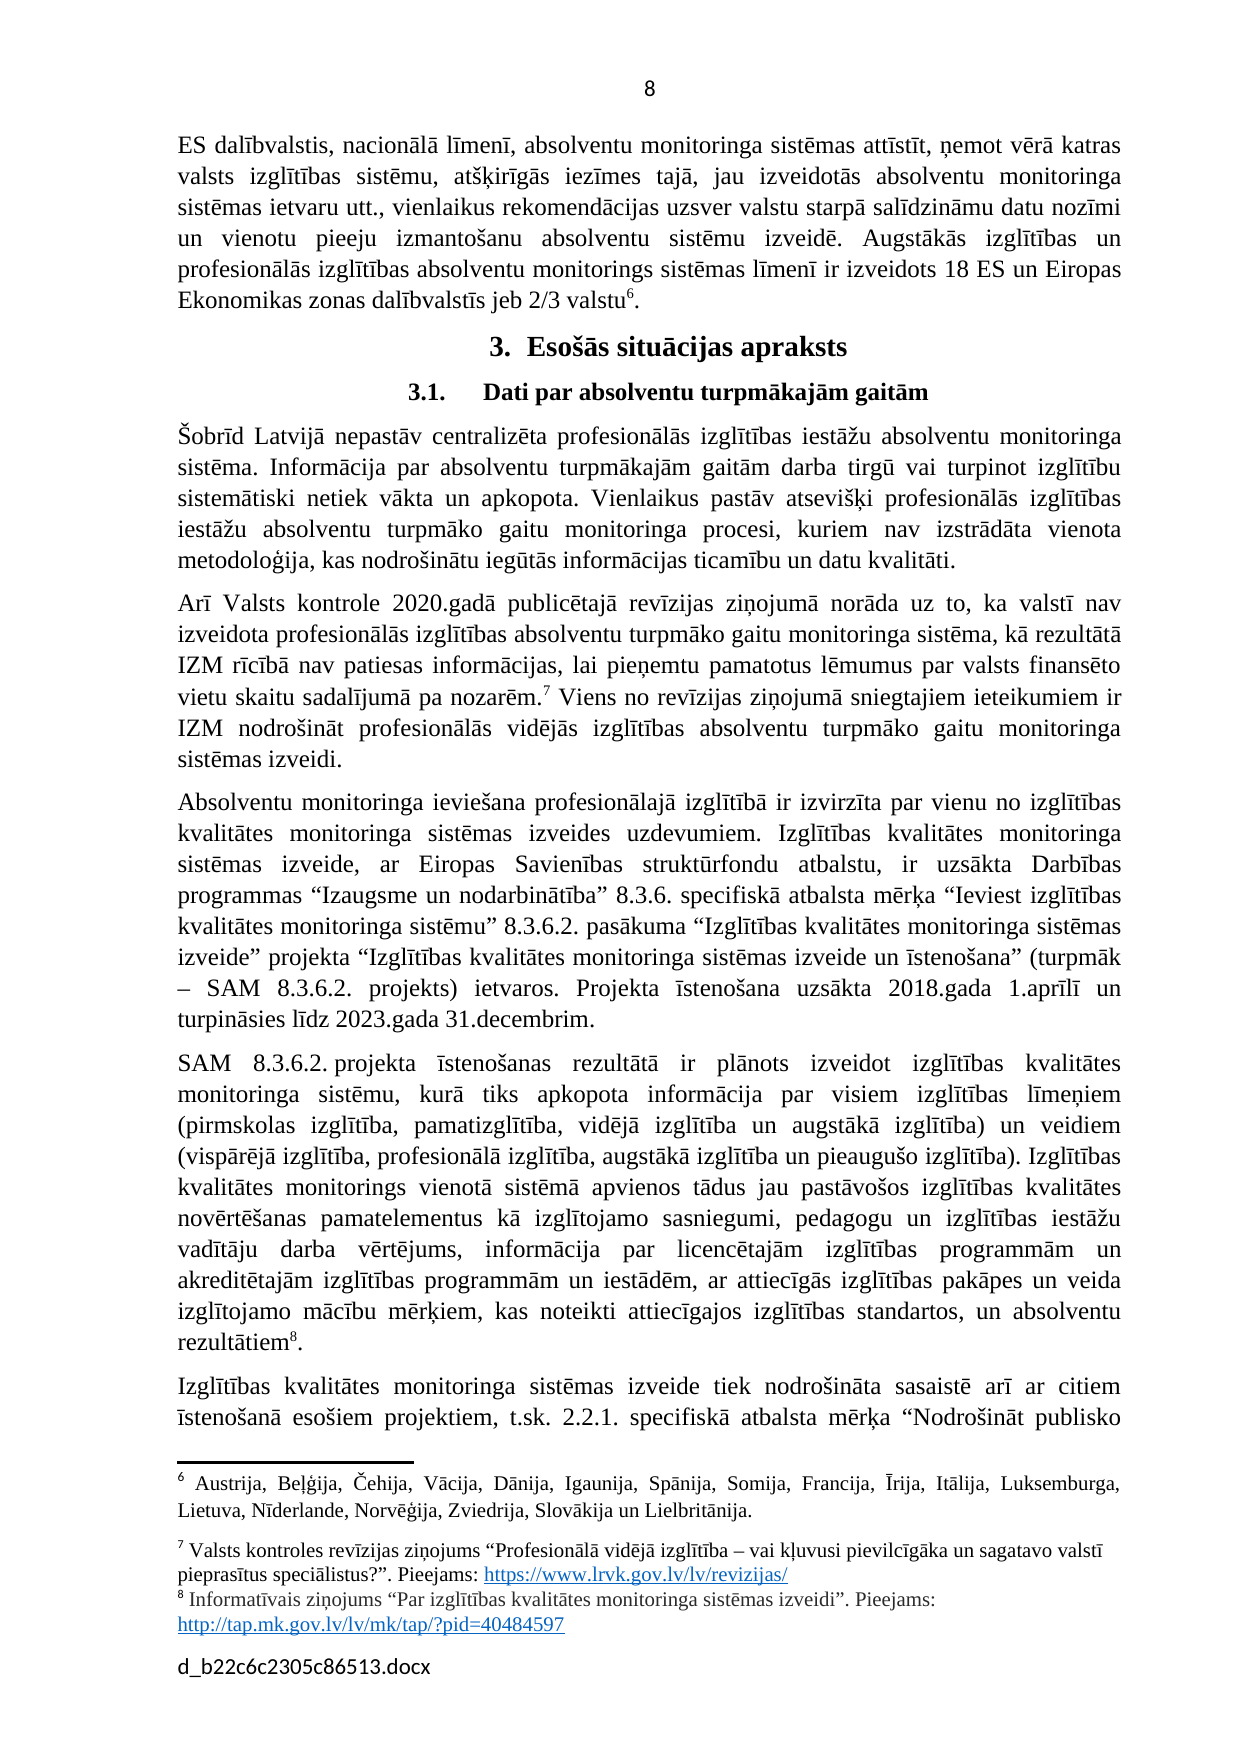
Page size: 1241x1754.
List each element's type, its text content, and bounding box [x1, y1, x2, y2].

subtitle Esošās situācijas apraksts [215, 329, 1122, 362]
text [177, 1371, 1122, 1431]
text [177, 130, 1122, 314]
text Šobrīd Latvijā nepastāv centralizēta profesionālās izglītības iestāžu absolventu monitoringa sistēma. Informācija par absolventu turpmākajām gaitām darba tirgū vai turpinot izglītību sistemātiski netiek vākta un apkopota. Vienlaikus pastāv atsevišķi profesionālās izglītības iestāžu absolventu turpmāko gaitu monitoringa procesi, kuriem nav izstrādāta vienota metodoloģija, kas nodrošinātu iegūtās informācijas ticamību un datu kvalitāti. [177, 421, 1122, 574]
text Arī Valsts kontrole 2020.gadā publicētajā revīzijas ziņojumā norāda uz to, ka valstī nav izveidota profesionālās izglītības absolventu turpmāko gaitu monitoringa sistēma, kā rezultātā IZM rīcībā nav patiesas informācijas, lai pieņemtu pamatotus lēmumus par valsts finansēto vietu skaitu sadalījumā pa nozarēm. Viens no revīzijas ziņojumā sniegtajiem ieteikumiem ir IZM nodrošināt profesionālās vidējās izglītības absolventu turpmāko gaitu monitoringa sistēmas izveidi. [177, 588, 1122, 772]
subtitle Dati par absolventu turpmākajām gaitām [215, 377, 1122, 406]
text SAM 8.3.6.2. projekta īstenošanas rezultātā ir plānots izveidot izglītības kvalitātes monitoringa sistēmu, kurā tiks apkopota informācija par visiem izglītības līmeņiem (pirmskolas izglītība, pamatizglītība, vidējā izglītība un augstākā izglītība) un veidiem (vispārējā izglītība, profesionālā izglītība, augstākā izglītība un pieaugušo izglītība). Izglītības kvalitātes monitorings vienotā sistēmā apvienos tādus jau pastāvošos izglītības kvalitātes novērtēšanas pamatelementus kā izglītojamo sasniegumi, pedagogu un izglītības iestāžu vadītāju darba vērtējums, informācija par licencētajām izglītības programmām un akreditētajām izglītības programmām un iestādēm, ar attiecīgās izglītības pakāpes un veida izglītojamo mācību mērķiem, kas noteikti attiecīgajos izglītības standartos, un absolventu rezultātiem. [177, 1048, 1122, 1356]
text Absolventu monitoringa ieviešana profesionālajā izglītībā ir izvirzīta par vienu no izglītības kvalitātes monitoringa sistēmas izveides uzdevumiem. Izglītības kvalitātes monitoringa sistēmas izveide, ar Eiropas Savienības struktūrfondu atbalstu, ir uzsākta Darbības programmas “Izaugsme un nodarbinātība” 8.3.6. specifiskā atbalsta mērķa “Ieviest izglītības kvalitātes monitoringa sistēmu” 8.3.6.2. pasākuma “Izglītības kvalitātes monitoringa sistēmas izveide” projekta “Izglītības kvalitātes monitoringa sistēmas izveide un īstenošana” (turpmāk – SAM 8.3.6.2. projekts) ietvaros. Projekta īstenošana uzsākta 2018.gada 1.aprīlī un turpināsies līdz 2023.gada 31.decembrim. [177, 787, 1122, 1033]
